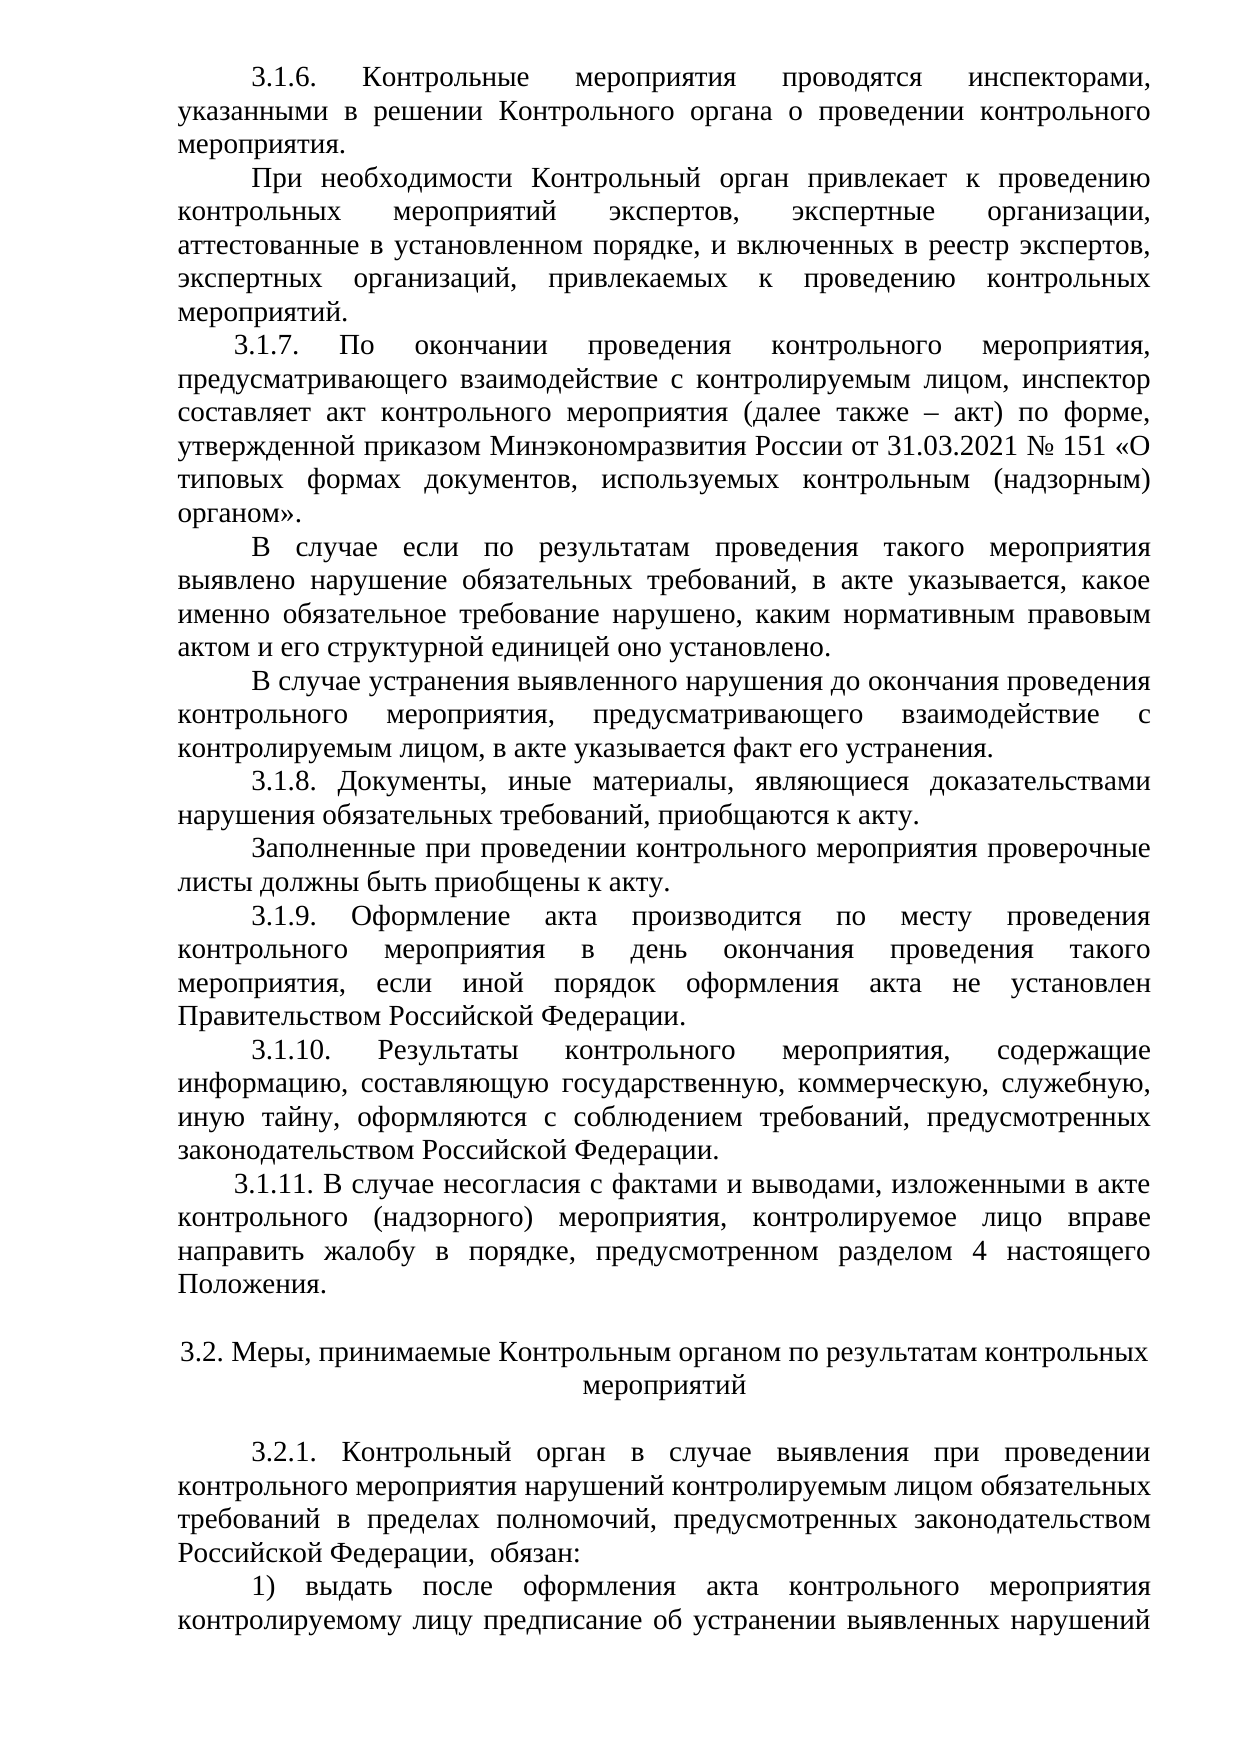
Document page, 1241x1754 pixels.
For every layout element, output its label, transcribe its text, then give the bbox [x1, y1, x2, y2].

text Заполненные при проведении контрольного мероприятия проверочные листы должны быть приобщены к акту. [177, 831, 1152, 898]
list 3.2.1. Контрольный орган в случае выявления при проведении контрольного мероприятия нарушений контролируемым лицом обязательных требований в пределах полномочий, предусмотренных законодательством Российской Федерации, обязан: [177, 1434, 1152, 1568]
text 3.1.6. Контрольные мероприятия проводятся инспекторами, указанными в решении Контрольного органа о проведении контрольного мероприятия. [177, 59, 1152, 160]
text 3.1.11. В случае несогласия с фактами и выводами, изложенными в акте контрольного (надзорного) мероприятия, контролируемое лицо вправе направить жалобу в порядке, предусмотренном разделом 4 настоящего Положения. [177, 1166, 1152, 1300]
list В случае устранения выявленного нарушения до окончания проведения контрольного мероприятия, предусматривающего взаимодействие с контролируемым лицом, в акте указывается факт его устранения. [177, 663, 1152, 763]
text 3.1.7. По окончании проведения контрольного мероприятия, предусматривающего взаимодействие с контролируемым лицом, инспектор составляет акт контрольного мероприятия (далее также – акт) по форме, утвержденной приказом Минэкономразвития России от 31.03.2021 № 151 «О типовых формах документов, используемых контрольным (надзорным) органом». [177, 327, 1152, 529]
text 3.2. Меры, принимаемые Контрольным органом по результатам контрольных мероприятий [177, 1334, 1152, 1401]
text 3.1.8. Документы, иные материалы, являющиеся доказательствами нарушения обязательных требований, приобщаются к акту. [177, 763, 1152, 831]
list При необходимости Контрольный орган привлекает к проведению контрольных мероприятий экспертов, экспертные организации, аттестованные в установленном порядке, и включенных в реестр экспертов, экспертных организаций, привлекаемых к проведению контрольных мероприятий. [177, 160, 1152, 327]
text 3.1.10. Результаты контрольного мероприятия, содержащие информацию, составляющую государственную, коммерческую, служебную, иную тайну, оформляются с соблюдением требований, предусмотренных законодательством Российской Федерации. [177, 1032, 1152, 1166]
text 3.1.9. Оформление акта производится по месту проведения контрольного мероприятия в день окончания проведения такого мероприятия, если иной порядок оформления акта не установлен Правительством Российской Федерации. [177, 898, 1152, 1032]
list В случае если по результатам проведения такого мероприятия выявлено нарушение обязательных требований, в акте указывается, какое именно обязательное требование нарушено, каким нормативным правовым актом и его структурной единицей оно установлено. [177, 529, 1152, 663]
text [177, 1568, 1152, 1636]
